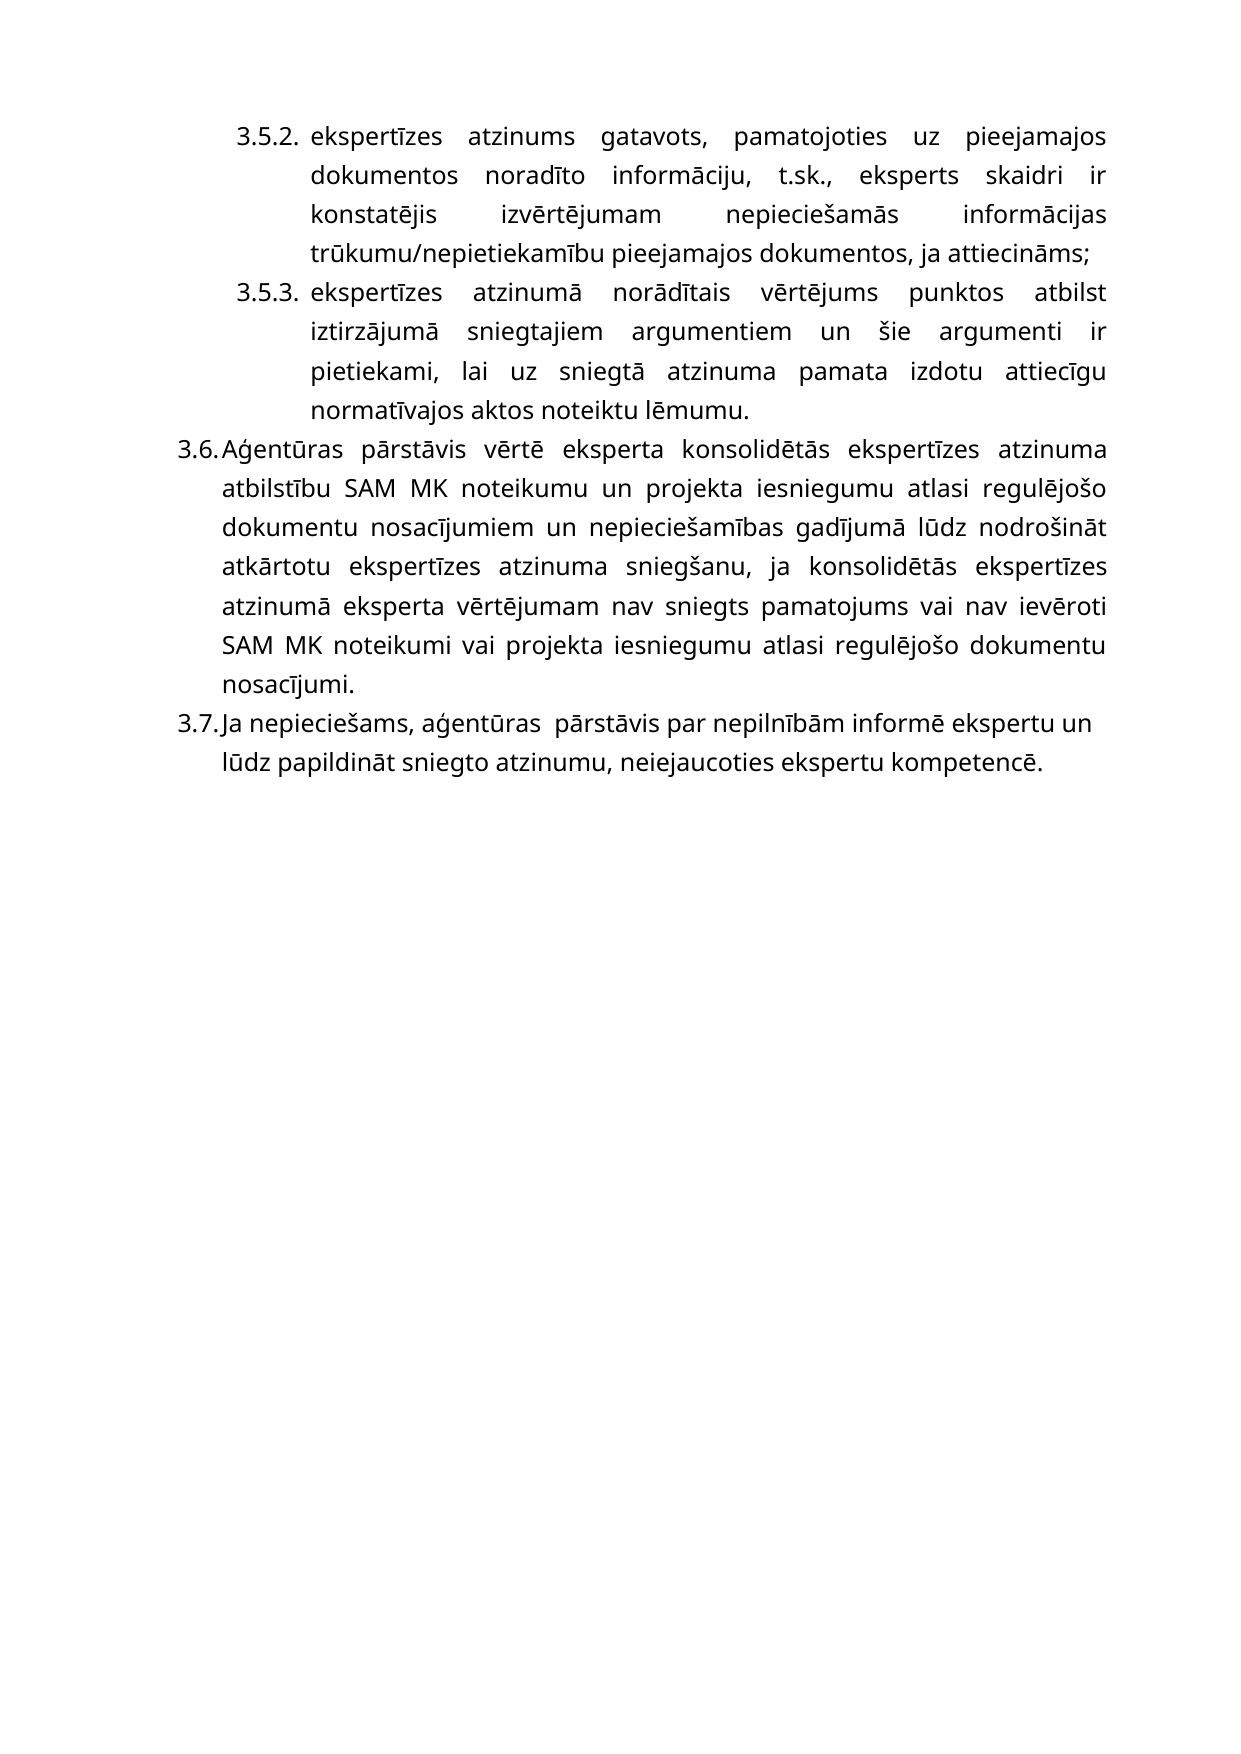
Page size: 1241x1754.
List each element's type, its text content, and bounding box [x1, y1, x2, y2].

list Aģentūras pārstāvis vērtē eksperta konsolidētās ekspertīzes atzinuma atbilstību SAM MK noteikumu un projekta iesniegumu atlasi regulējošo dokumentu nosacījumiem un nepieciešamības gadījumā lūdz nodrošināt atkārtotu ekspertīzes atzinuma sniegšanu, ja konsolidētās ekspertīzes atzinumā eksperta vērtējumam nav sniegts pamatojums vai nav ievēroti SAM MK noteikumi vai projekta iesniegumu atlasi regulējošo dokumentu nosacījumi. [177, 431, 1107, 701]
list ekspertīzes atzinums gatavots, pamatojoties uz pieejamajos dokumentos noradīto informāciju, t.sk., eksperts skaidri ir konstatējis izvērtējumam nepieciešamās informācijas trūkumu/nepietiekamību pieejamajos dokumentos, ja attiecināms; [236, 118, 1107, 270]
list Ja nepieciešams, aģentūras pārstāvis par nepilnībām informē ekspertu un lūdz papildināt sniegto atzinumu, neiejaucoties ekspertu kompetencē. [177, 706, 1107, 779]
list ekspertīzes atzinumā norādītais vērtējums punktos atbilst iztirzājumā sniegtajiem argumentiem un šie argumenti ir pietiekami, lai uz sniegtā atzinuma pamata izdotu attiecīgu normatīvajos aktos noteiktu lēmumu. [236, 275, 1107, 426]
